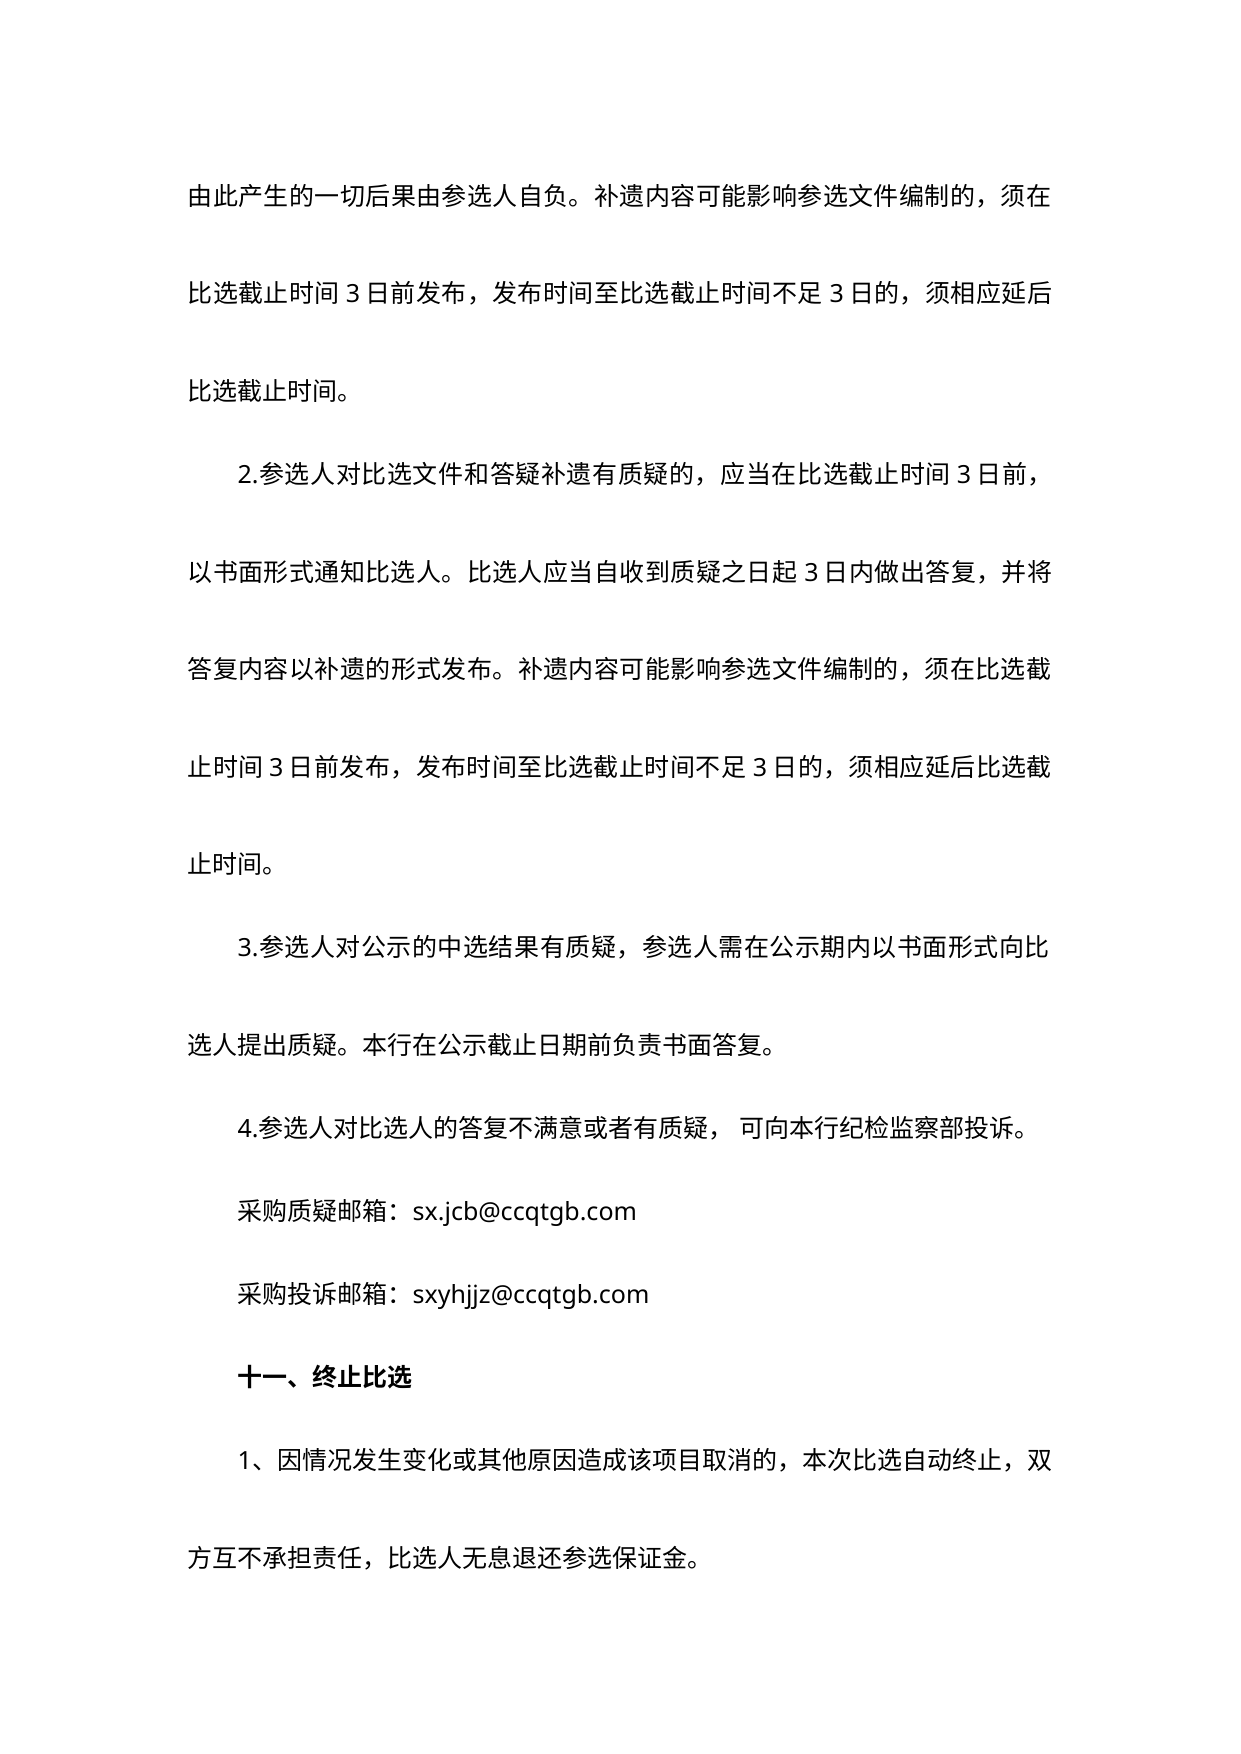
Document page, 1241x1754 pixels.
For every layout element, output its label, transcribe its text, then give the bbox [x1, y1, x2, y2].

text 1、因情况发生变化或其他原因造成该项目取消的，本次比选自动终止，双方互不承担责任，比选人无息退还参选保证金。 [187, 1426, 1053, 1589]
text 3.参选人对公示的中选结果有质疑，参选人需在公示期内以书面形式向比选人提出质疑。本行在公示截止日期前负责书面答复。 [187, 913, 1053, 1076]
text 2.参选人对比选文件和答疑补遗有质疑的，应当在比选截止时间3日前，以书面形式通知比选人。比选人应当自收到质疑之日起3日内做出答复，并将答复内容以补遗的形式发布。补遗内容可能影响参选文件编制的，须在比选截止时间3日前发布，发布时间至比选截止时间不足3日的，须相应延后比选截止时间。 [187, 440, 1053, 895]
text 十一、终止比选 [187, 1343, 1053, 1408]
text 采购质疑邮箱：sx.jcb@ccqtgb.com [187, 1177, 1053, 1242]
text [187, 162, 1053, 422]
text 采购投诉邮箱：sxyhjjz@ccqtgb.com [187, 1260, 1053, 1325]
text 4.参选人对比选人的答复不满意或者有质疑， 可向本行纪检监察部投诉。 [187, 1094, 1053, 1159]
